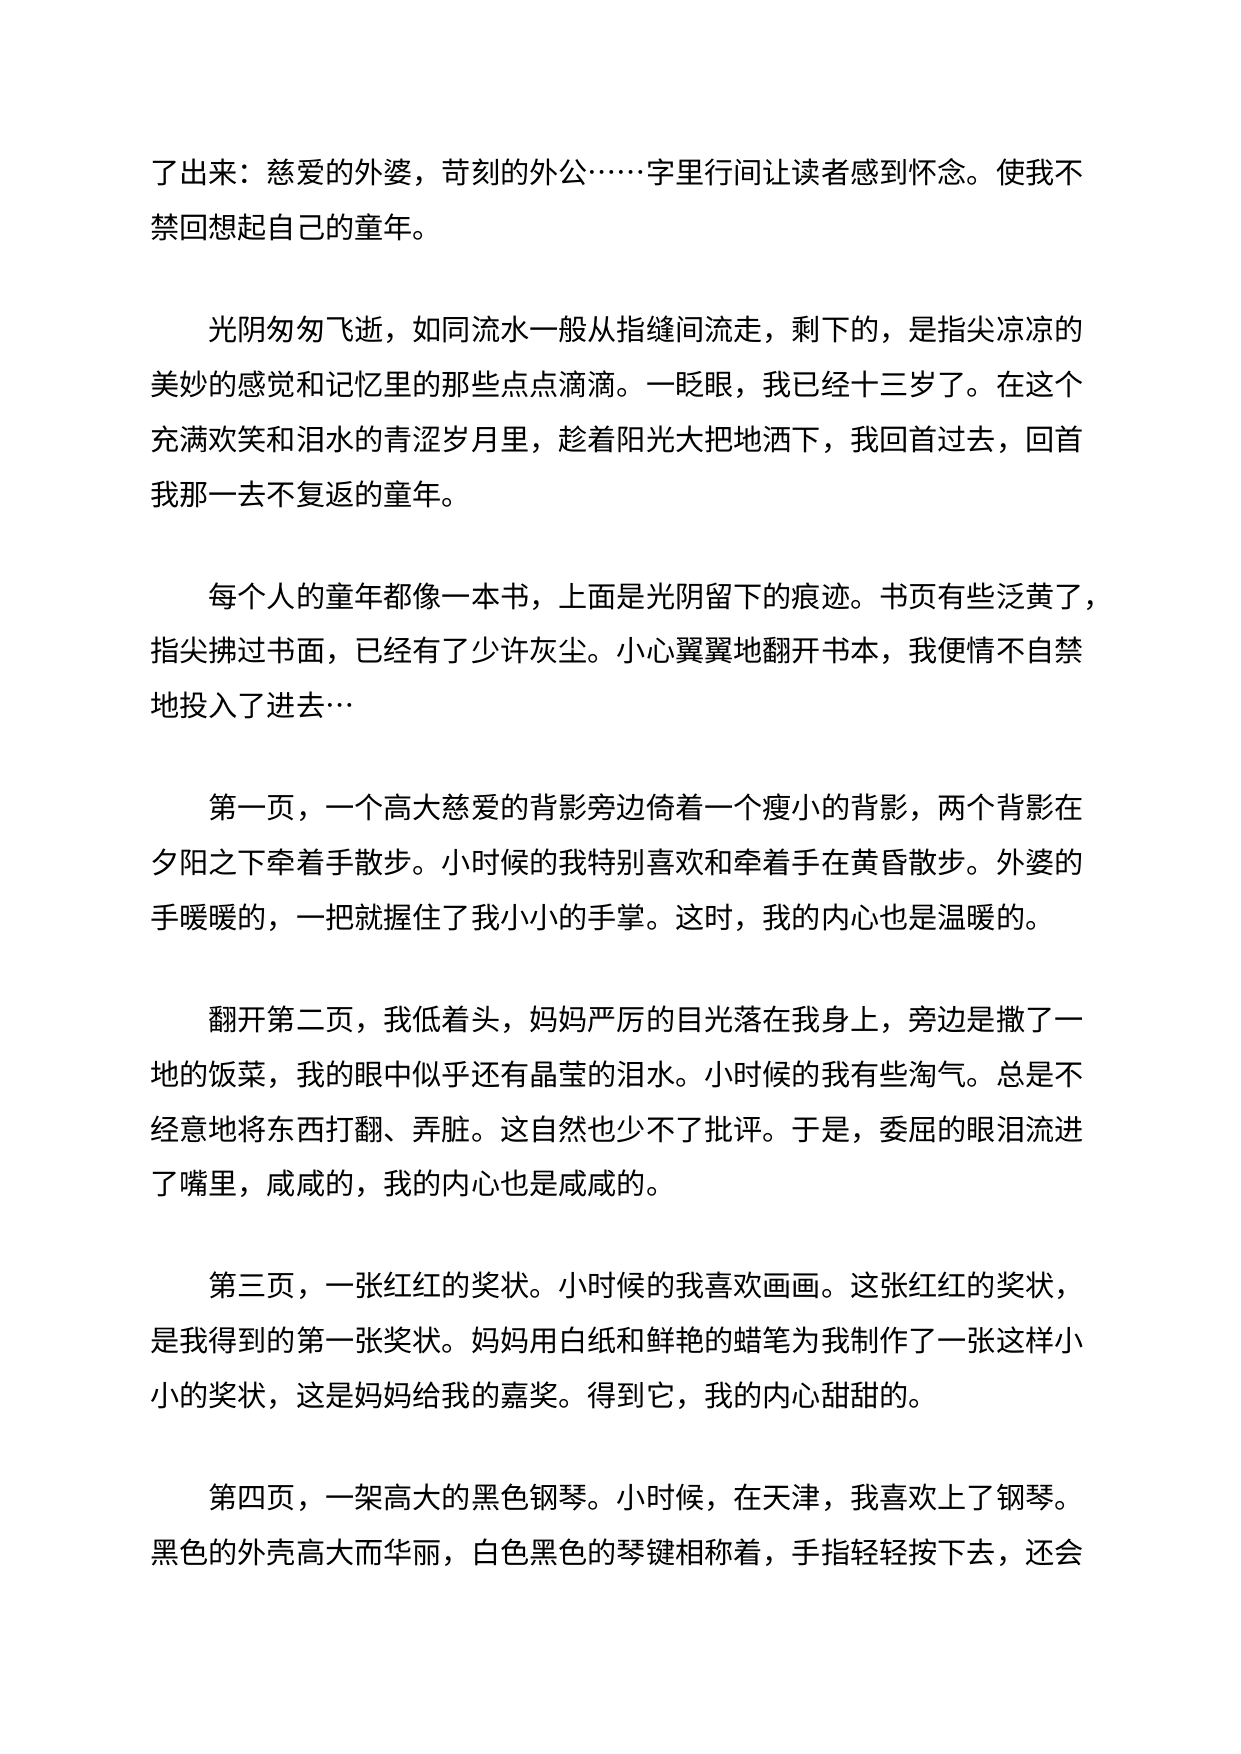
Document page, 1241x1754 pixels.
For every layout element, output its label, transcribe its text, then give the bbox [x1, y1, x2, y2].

text 第一页，一个高大慈爱的背影旁边倚着一个瘦小的背影，两个背影在夕阳之下牵着手散步。小时候的我特别喜欢和牵着手在黄昏散步。外婆的手暖暖的，一把就握住了我小小的手掌。这时，我的内心也是温暖的。 [150, 785, 1090, 937]
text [150, 150, 1090, 247]
text 每个人的童年都像一本书，上面是光阴留下的痕迹。书页有些泛黄了，指尖拂过书面，已经有了少许灰尘。小心翼翼地翻开书本，我便情不自禁地投入了进去… [150, 573, 1090, 725]
text 光阴匆匆飞逝，如同流水一般从指缝间流走，剩下的，是指尖凉凉的美妙的感觉和记忆里的那些点点滴滴。一眨眼，我已经十三岁了。在这个充满欢笑和泪水的青涩岁月里，趁着阳光大把地洒下，我回首过去，回首我那一去不复返的童年。 [150, 307, 1090, 514]
text 第三页，一张红红的奖状。小时候的我喜欢画画。这张红红的奖状，是我得到的第一张奖状。妈妈用白纸和鲜艳的蜡笔为我制作了一张这样小小的奖状，这是妈妈给我的嘉奖。得到它，我的内心甜甜的。 [150, 1263, 1090, 1415]
text 翻开第二页，我低着头，妈妈严厉的目光落在我身上，旁边是撒了一地的饭菜，我的眼中似乎还有晶莹的泪水。小时候的我有些淘气。总是不经意地将东西打翻、弄脏。这自然也少不了批评。于是，委屈的眼泪流进了嘴里，咸咸的，我的内心也是咸咸的。 [150, 996, 1090, 1203]
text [150, 1474, 1090, 1571]
